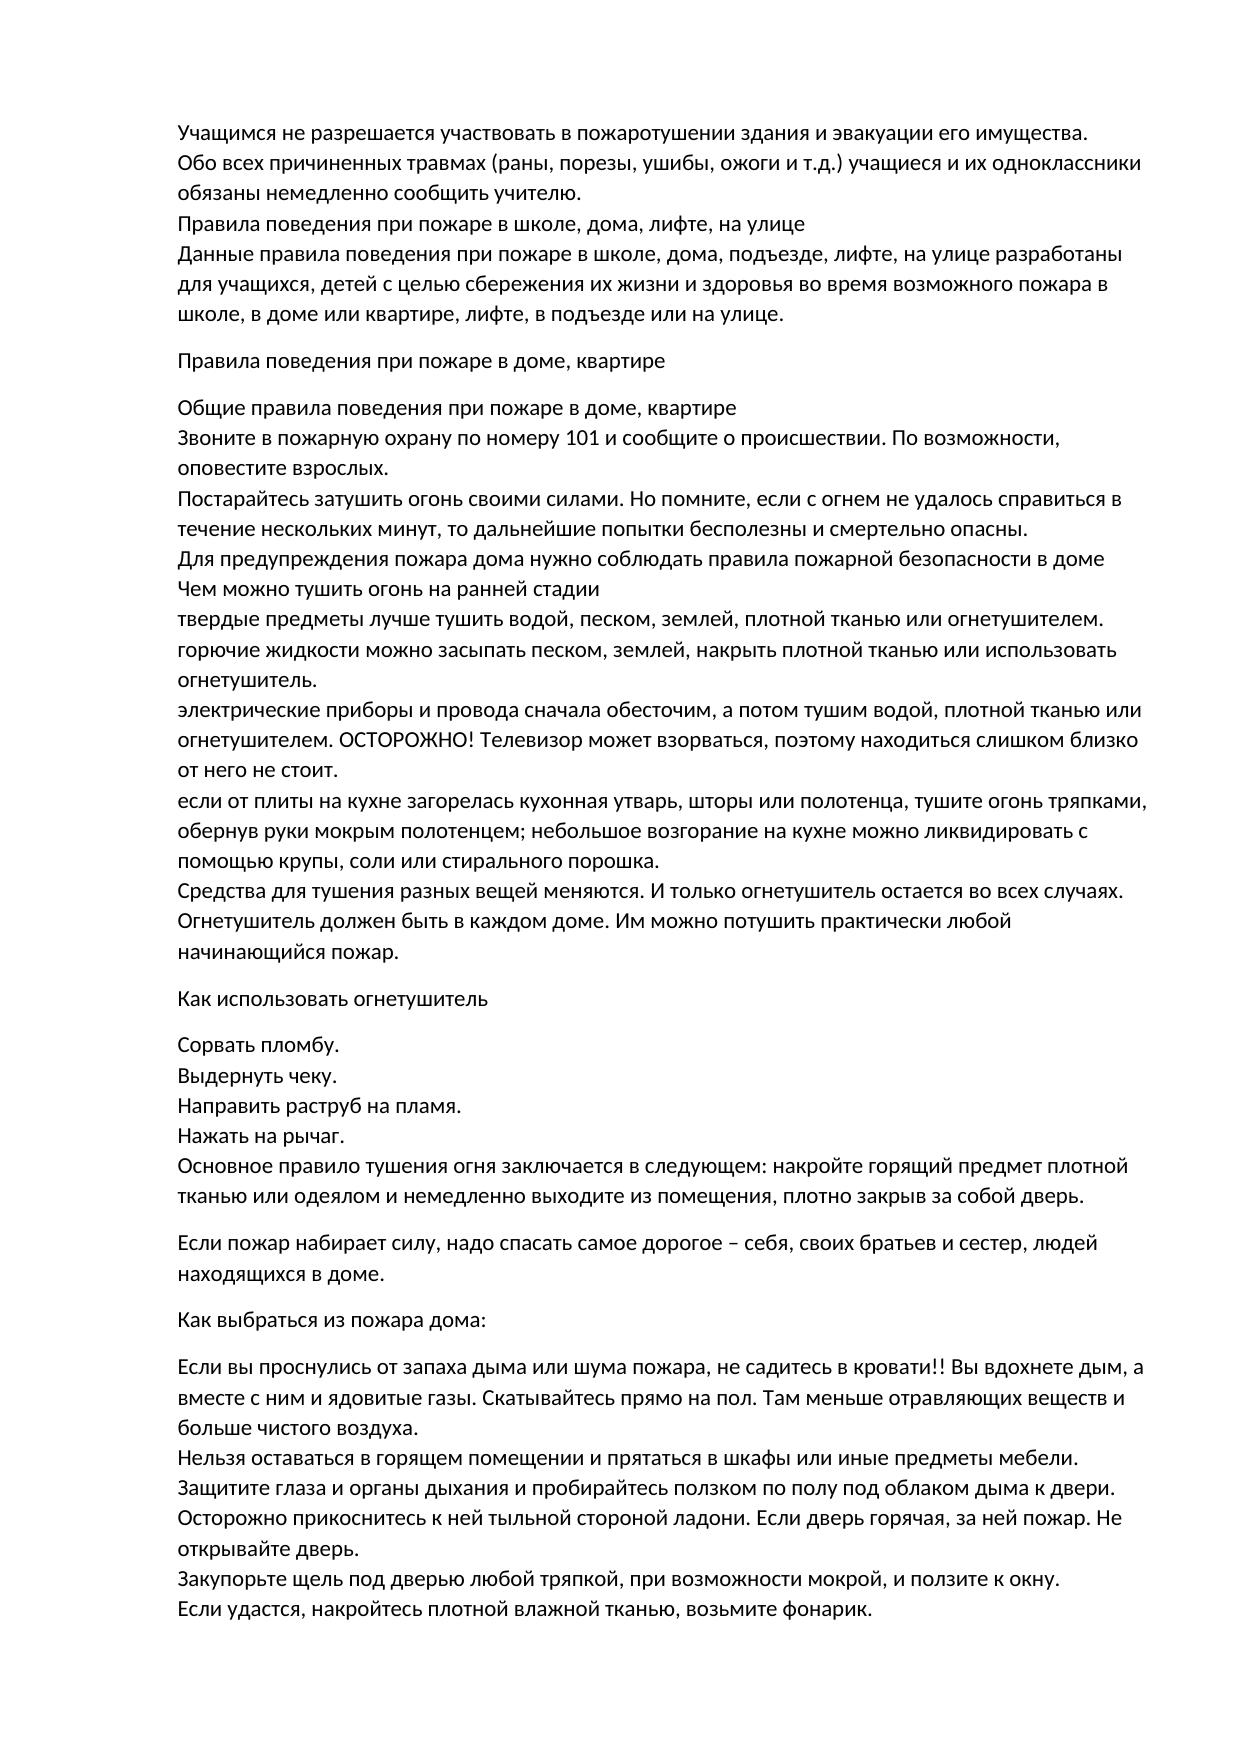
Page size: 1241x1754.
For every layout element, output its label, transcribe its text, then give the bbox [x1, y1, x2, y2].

text Как выбраться из пожара дома: [177, 1306, 1152, 1334]
text Если пожар набирает силу, надо спасать самое дорогое – себя, своих братьев и сестер, людей находящихся в доме. [177, 1228, 1152, 1287]
text Как использовать огнетушитель [177, 984, 1152, 1012]
text Общие правила поведения при пожаре в доме, квартире Звоните в пожарную охрану по номеру 101 и сообщите о происшествии. По возможности, оповестите взрослых. Постарайтесь затушить огонь своими силами. Но помните, если с огнем не удалось справиться в течение нескольких минут, то дальнейшие попытки бесполезны и смертельно опасны. Для предупреждения пожара дома нужно соблюдать правила пожарной безопасности в доме Чем можно тушить огонь на ранней стадии твердые предметы лучше тушить водой, песком, землей, плотной тканью или огнетушителем. горючие жидкости можно засыпать песком, землей, накрыть плотной тканью или использовать огнетушитель. электрические приборы и провода сначала обесточим, а потом тушим водой, плотной тканью или огнетушителем. ОСТОРОЖНО! Телевизор может взорваться, поэтому находиться слишком близко от него не стоит. если от плиты на кухне загорелась кухонная утварь, шторы или полотенца, тушите огонь тряпками, обернув руки мокрым полотенцем; небольшое возгорание на кухне можно ликвидировать с помощью крупы, соли или стирального порошка. Средства для тушения разных вещей меняются. И только огнетушитель остается во всех случаях. Огнетушитель должен быть в каждом доме. Им можно потушить практически любой начинающийся пожар. [177, 393, 1152, 965]
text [177, 1352, 1152, 1622]
text Сорвать пломбу. Выдернуть чеку. Направить раструб на пламя. Нажать на рычаг. Основное правило тушения огня заключается в следующем: накройте горящий предмет плотной тканью или одеялом и немедленно выходите из помещения, плотно закрыв за собой дверь. [177, 1031, 1152, 1210]
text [177, 118, 1152, 327]
text Правила поведения при пожаре в доме, квартире [177, 346, 1152, 374]
